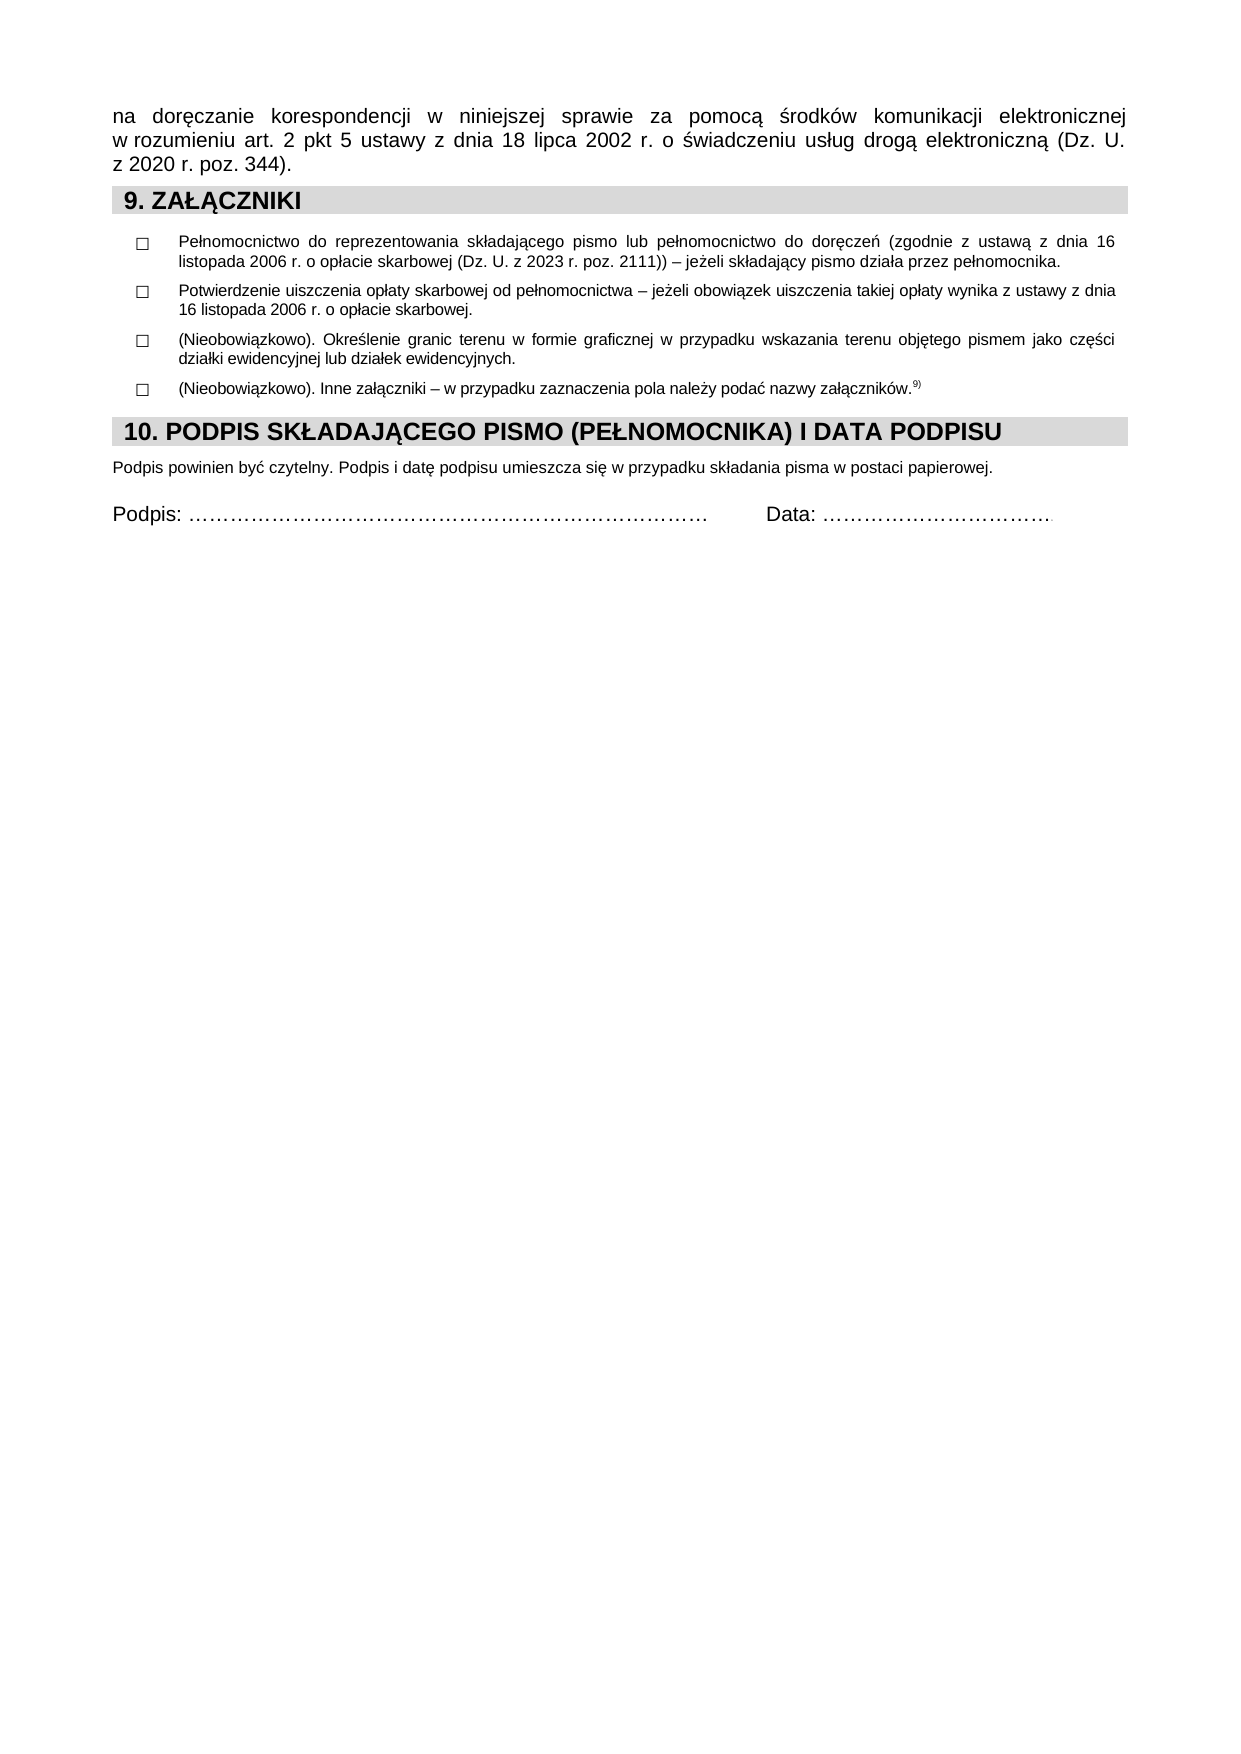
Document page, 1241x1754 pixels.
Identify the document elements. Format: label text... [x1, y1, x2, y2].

table_cell [124, 276, 167, 324]
table_cell Potwierdzenie uiszczenia opłaty skarbowej od pełnomocnictwa – jeżeli obowiązek uiszczenia takiej opłaty wynika z ustawy z dnia 16 listopada 2006 r. o opłacie skarbowej. [167, 276, 1128, 324]
text na doręczanie korespondencji w niniejszej sprawie za pomocą środków komunikacji elektronicznej w rozumieniu art. 2 pkt 5 ustawy z dnia 18 lipca 2002 r. o świadczeniu usług drogą elektroniczną (Dz. U. z 2020 r. poz. 344). [112, 103, 1128, 175]
table_cell (Nieobowiązkowo). Inne załączniki – w przypadku zaznaczenia pola należy podać nazwy załączników.) [167, 373, 1128, 406]
table_header Pełnomocnictwo do reprezentowania składającego pismo lub pełnomocnictwo do doręczeń (zgodnie z ustawą z dnia 16 listopada 2006 r. o opłacie skarbowej (Dz. U. z 2023 r. poz. 2111)) – jeżeli składający pismo działa przez pełnomocnika. [167, 227, 1128, 276]
text Podpis powinien być czytelny. Podpis i datę podpisu umieszcza się w przypadku składania pisma w postaci papierowej. [112, 458, 1128, 477]
text Podpis: ………………………………………………………………… Data: ……………………………D [112, 502, 1128, 526]
subtitle 10. PODPIS SKŁADAJĄCEGO PISMO (PEŁNOMOCNIKA) I DATA PODPISU [112, 417, 1128, 446]
table_cell [124, 373, 167, 406]
table_cell (Nieobowiązkowo). Określenie granic terenu w formie graficznej w przypadku wskazania terenu objętego pismem jako części działki ewidencyjnej lub działek ewidencyjnych. [167, 325, 1128, 373]
subtitle 9. ZAŁĄCZNIKI [112, 186, 1128, 214]
table_header [124, 227, 167, 276]
table_cell [124, 325, 167, 373]
